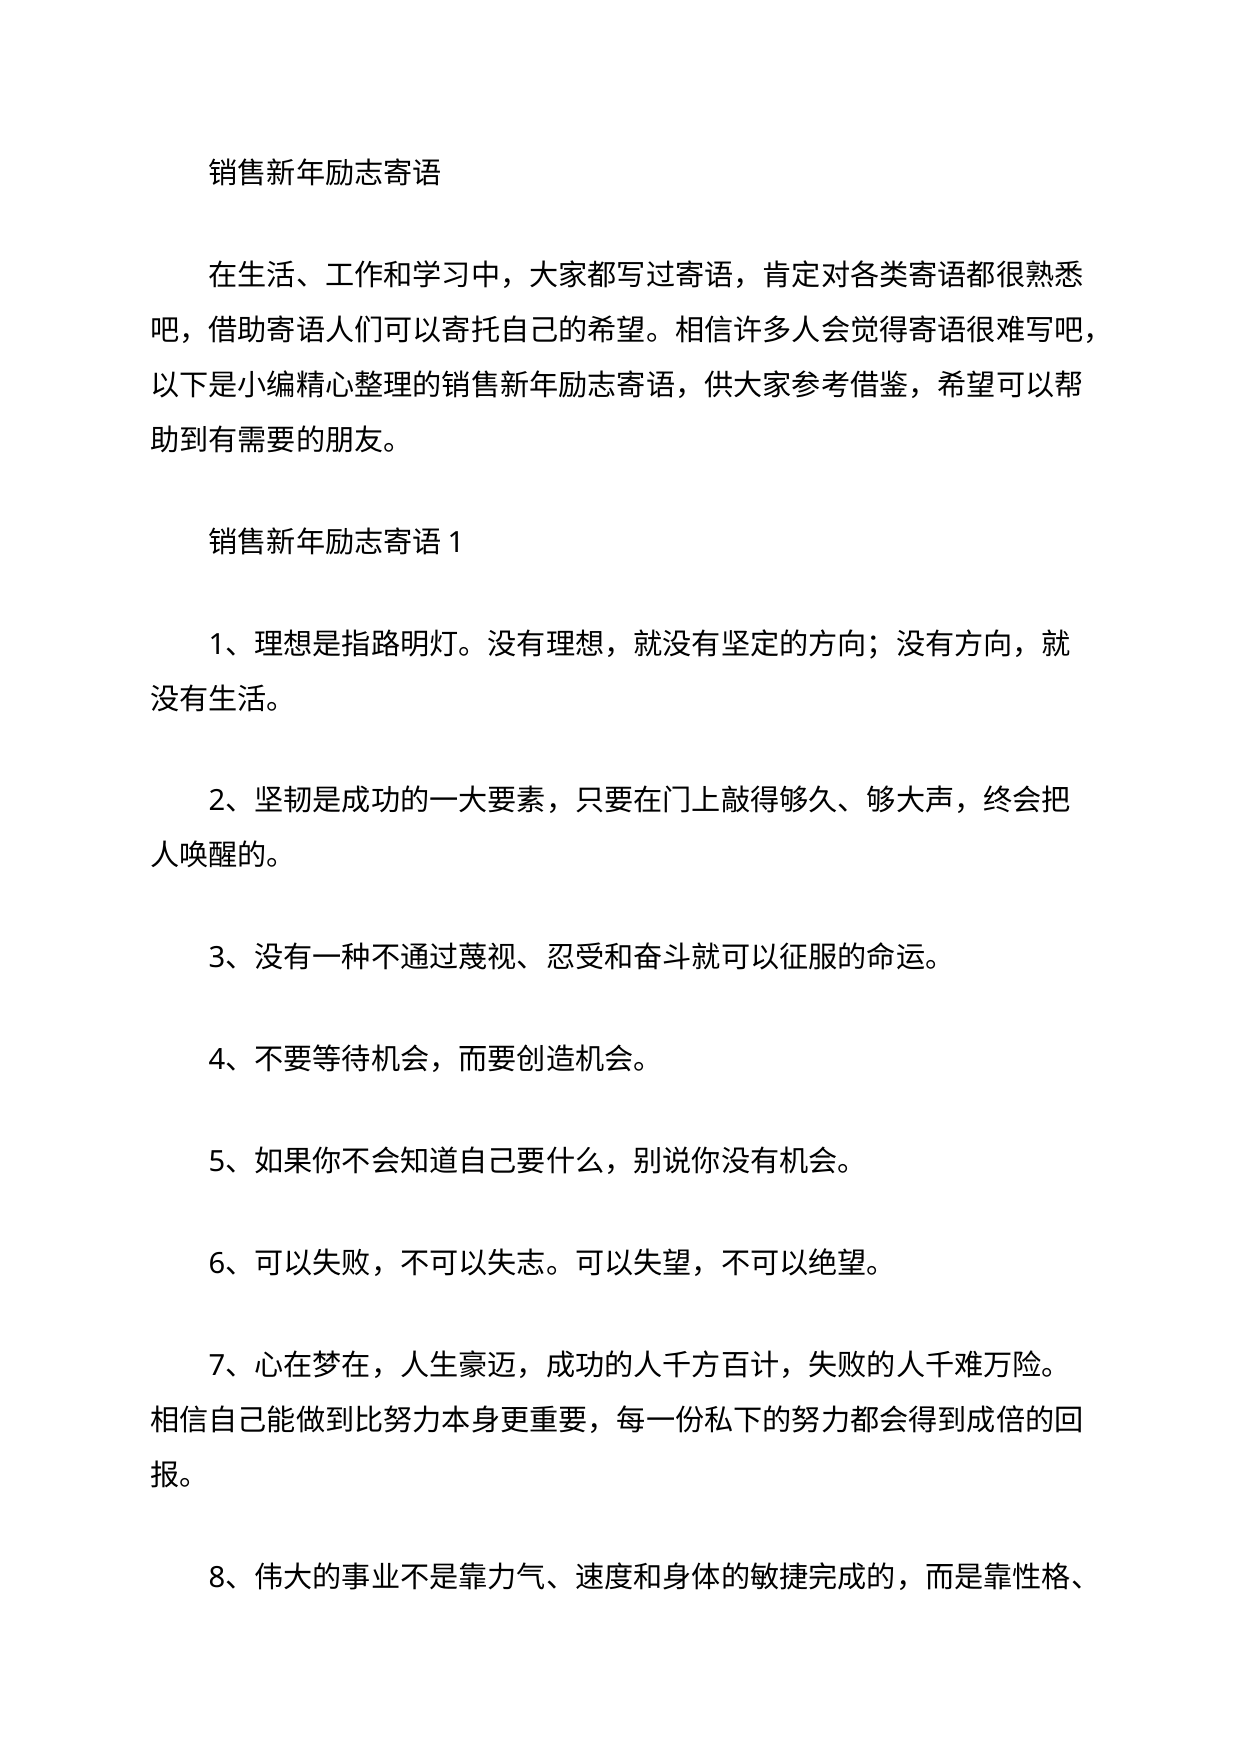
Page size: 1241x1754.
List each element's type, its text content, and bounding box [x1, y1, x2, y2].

text 销售新年励志寄语1 [150, 518, 1090, 561]
text 6、可以失败，不可以失志。可以失望，不可以绝望。 [150, 1240, 1090, 1282]
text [150, 1553, 1090, 1596]
text 2、坚韧是成功的一大要素，只要在门上敲得够久、够大声，终会把人唤醒的。 [150, 777, 1090, 874]
text 销售新年励志寄语 [150, 150, 1090, 192]
text 4、不要等待机会，而要创造机会。 [150, 1036, 1090, 1078]
text 5、如果你不会知道自己要什么，别说你没有机会。 [150, 1138, 1090, 1180]
text 7、心在梦在，人生豪迈，成功的人千方百计，失败的人千难万险。相信自己能做到比努力本身更重要，每一份私下的努力都会得到成倍的回报。 [150, 1342, 1090, 1494]
text 3、没有一种不通过蔑视、忍受和奋斗就可以征服的命运。 [150, 934, 1090, 976]
text 在生活、工作和学习中，大家都写过寄语，肯定对各类寄语都很熟悉吧，借助寄语人们可以寄托自己的希望。相信许多人会觉得寄语很难写吧，以下是小编精心整理的销售新年励志寄语，供大家参考借鉴，希望可以帮助到有需要的朋友。 [150, 252, 1090, 459]
text 1、理想是指路明灯。没有理想，就没有坚定的方向；没有方向，就没有生活。 [150, 620, 1090, 717]
